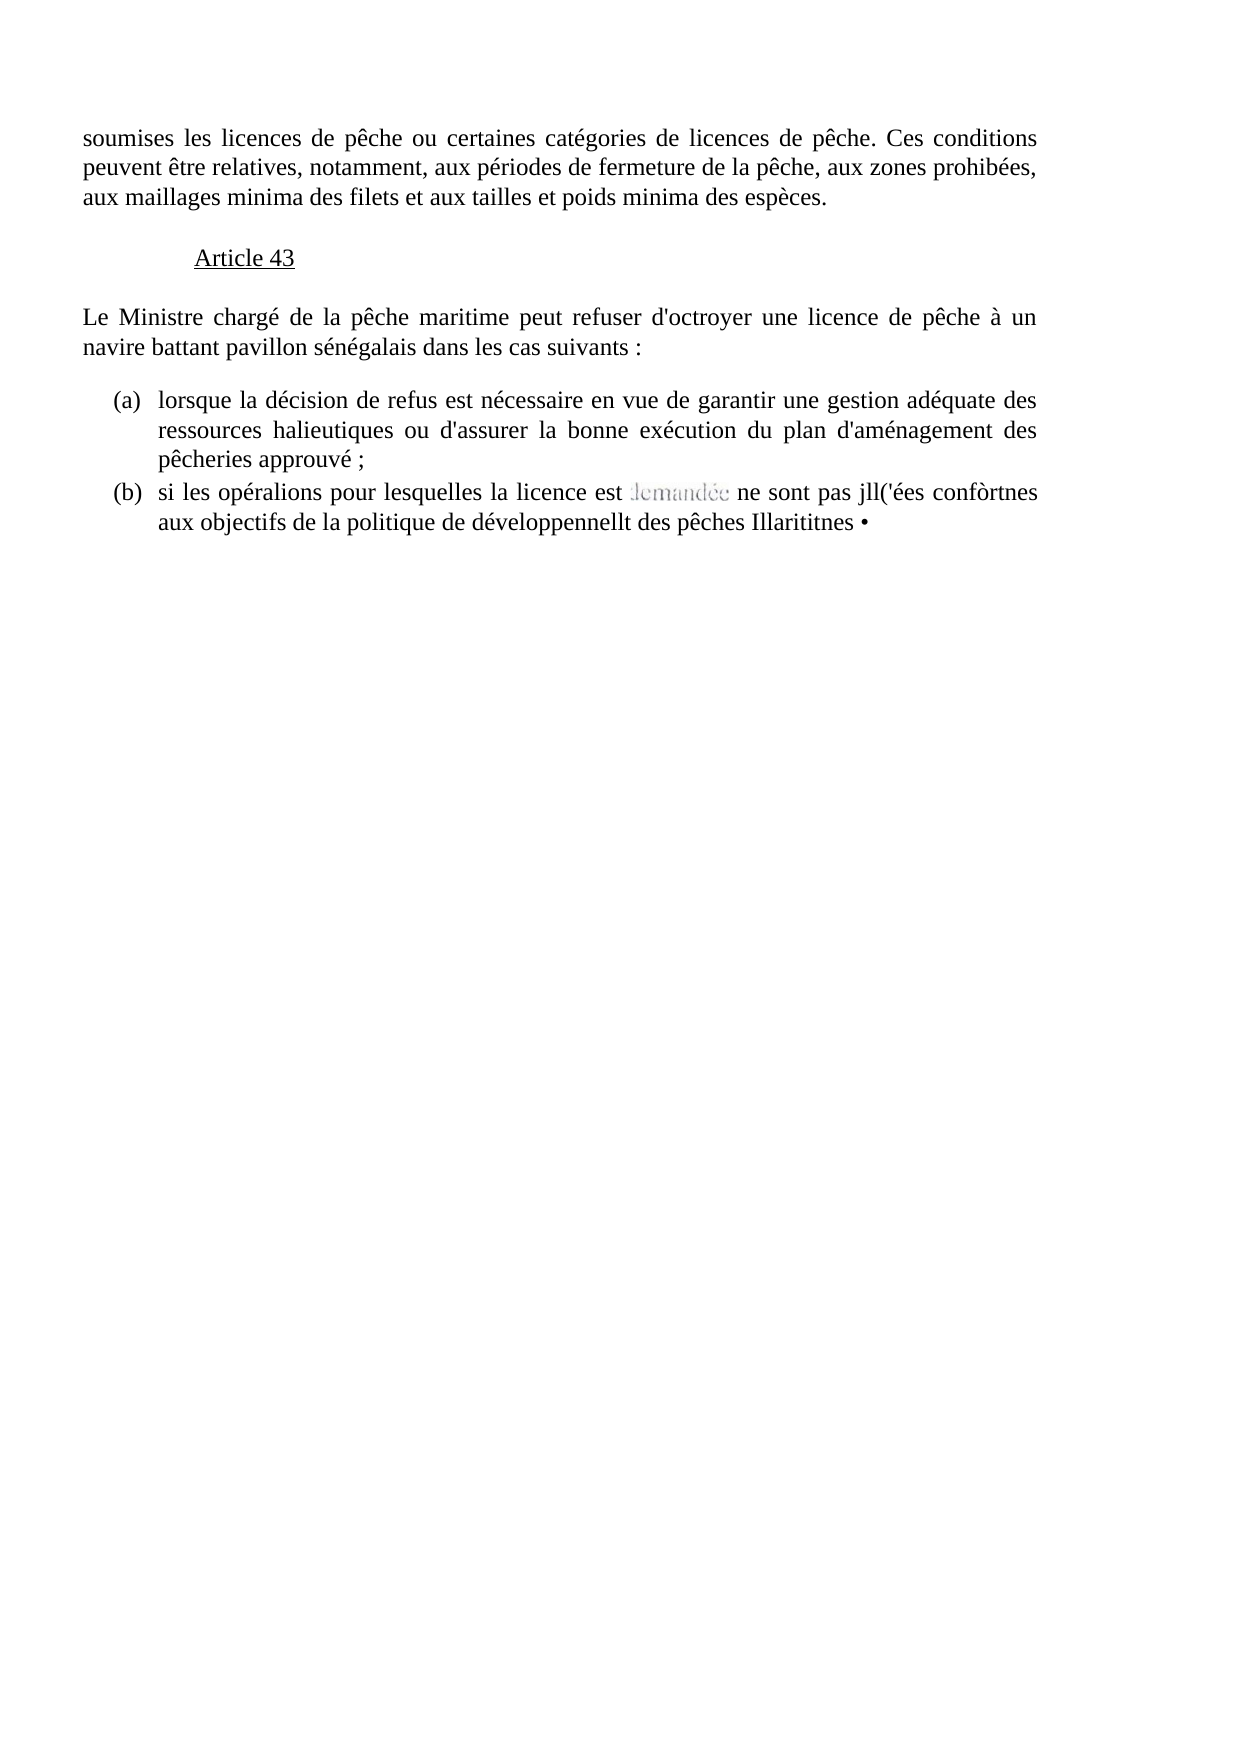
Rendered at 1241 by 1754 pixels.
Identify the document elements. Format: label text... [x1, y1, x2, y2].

list si les opéralions pour lesquelles la licence est ne sont pas jll('ées confòrtnes aux objectifs de la politique de développennellt des pêches Illarititnes • [113, 477, 1038, 536]
text Le Ministre chargé de la pêche maritime peut refuser d'octroyer une licence de pêche à un navire battant pavillon sénégalais dans les cas suivants : [82, 302, 1038, 361]
picture [630, 482, 729, 501]
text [82, 123, 1038, 211]
list lorsque la décision de refus est nécessaire en vue de garantir une gestion adéquate des ressources halieutiques ou d'assurer la bonne exécution du plan d'aménagement des pêcheries approuvé ; [113, 385, 1038, 473]
text Article 43 [194, 243, 952, 272]
